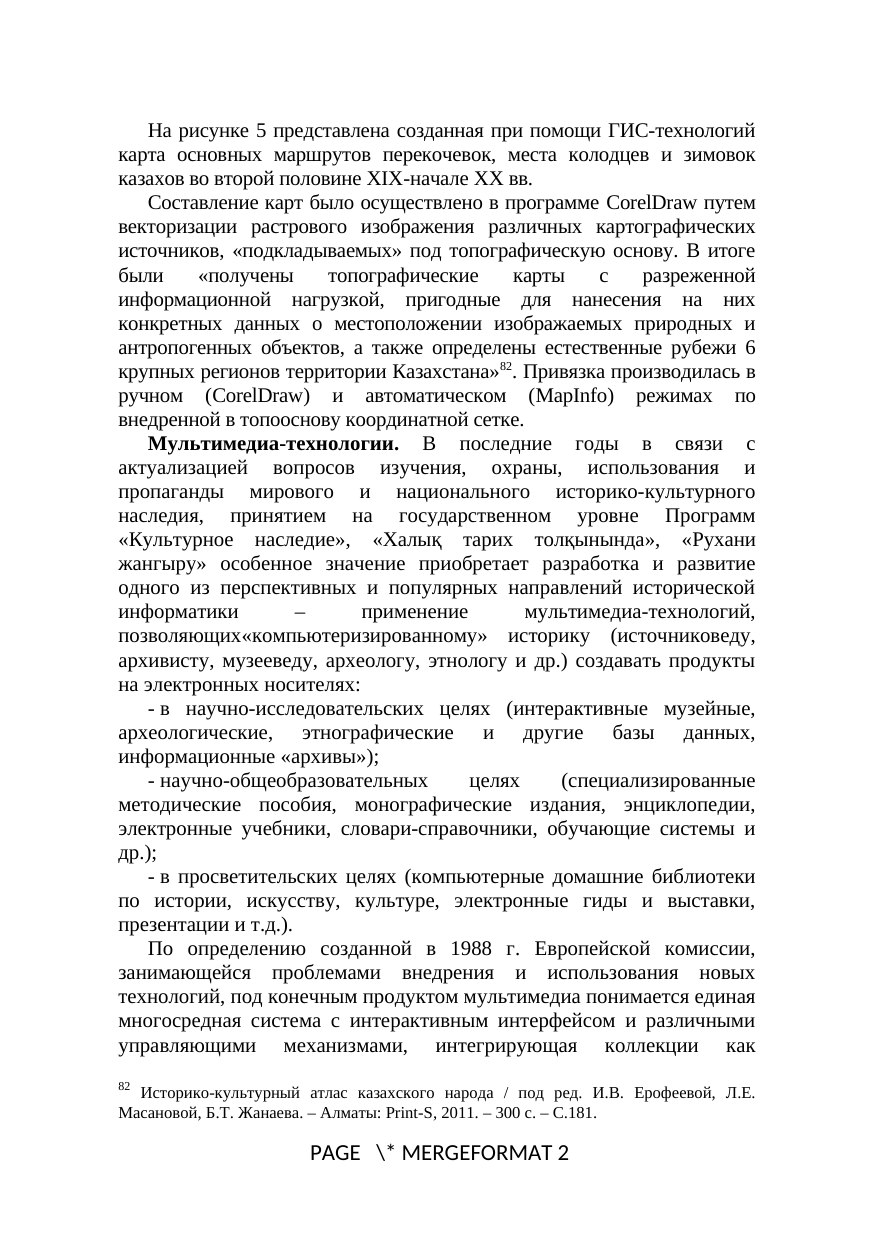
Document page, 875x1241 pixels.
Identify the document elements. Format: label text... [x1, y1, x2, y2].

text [118, 936, 756, 1057]
text Мультимедиа-технологии. В последние годы в связи с актуализацией вопросов изучения, охраны, использования и пропаганды мирового и национального историко-культурного наследия, принятием на государственном уровне Программ «Культурное наследие», «Халық тарих толқынында», «Рухани жангыру» особенное значение приобретает разработка и развитие одного из перспективных и популярных направлений исторической информатики – применение мультимедиа-технологий, позволяющих«компьютеризированному» историку (источниковеду, архивисту, музееведу, археологу, этнологу и др.) создавать продукты на электронных носителях: [118, 431, 756, 696]
text - в научно-исследовательских целях (интерактивные музейные, археологические, этнографические и другие базы данных, информационные «архивы»); [118, 696, 756, 768]
text - научно-общеобразовательных целях (специализированные методические пособия, монографические издания, энциклопедии, электронные учебники, словари-справочники, обучающие системы и др.); [118, 768, 756, 864]
text - в просветительских целях (компьютерные домашние библиотеки по истории, искусству, культуре, электронные гиды и выставки, презентации и т.д.). [118, 864, 756, 936]
text Составление карт было осуществлено в программе CorelDraw путем векторизации растрового изображения различных картографических источников, «подкладываемых» под топографическую основу. В итоге были «получены топографические карты с разреженной информационной нагрузкой, пригодные для нанесения на них конкретных данных о местоположении изображаемых природных и антропогенных объектов, а также определены естественные рубежи 6 крупных регионов территории Казахстана». Привязка производилась в ручном (CorelDraw) и автоматическом (MapInfo) режимах по внедренной в топооснову координатной сетке. [118, 190, 756, 431]
text На рисунке 5 представлена созданная при помощи ГИС-технологий карта основных маршрутов перекочевок, места колодцев и зимовок казахов во второй половине XIX-начале XX вв. [118, 118, 756, 190]
